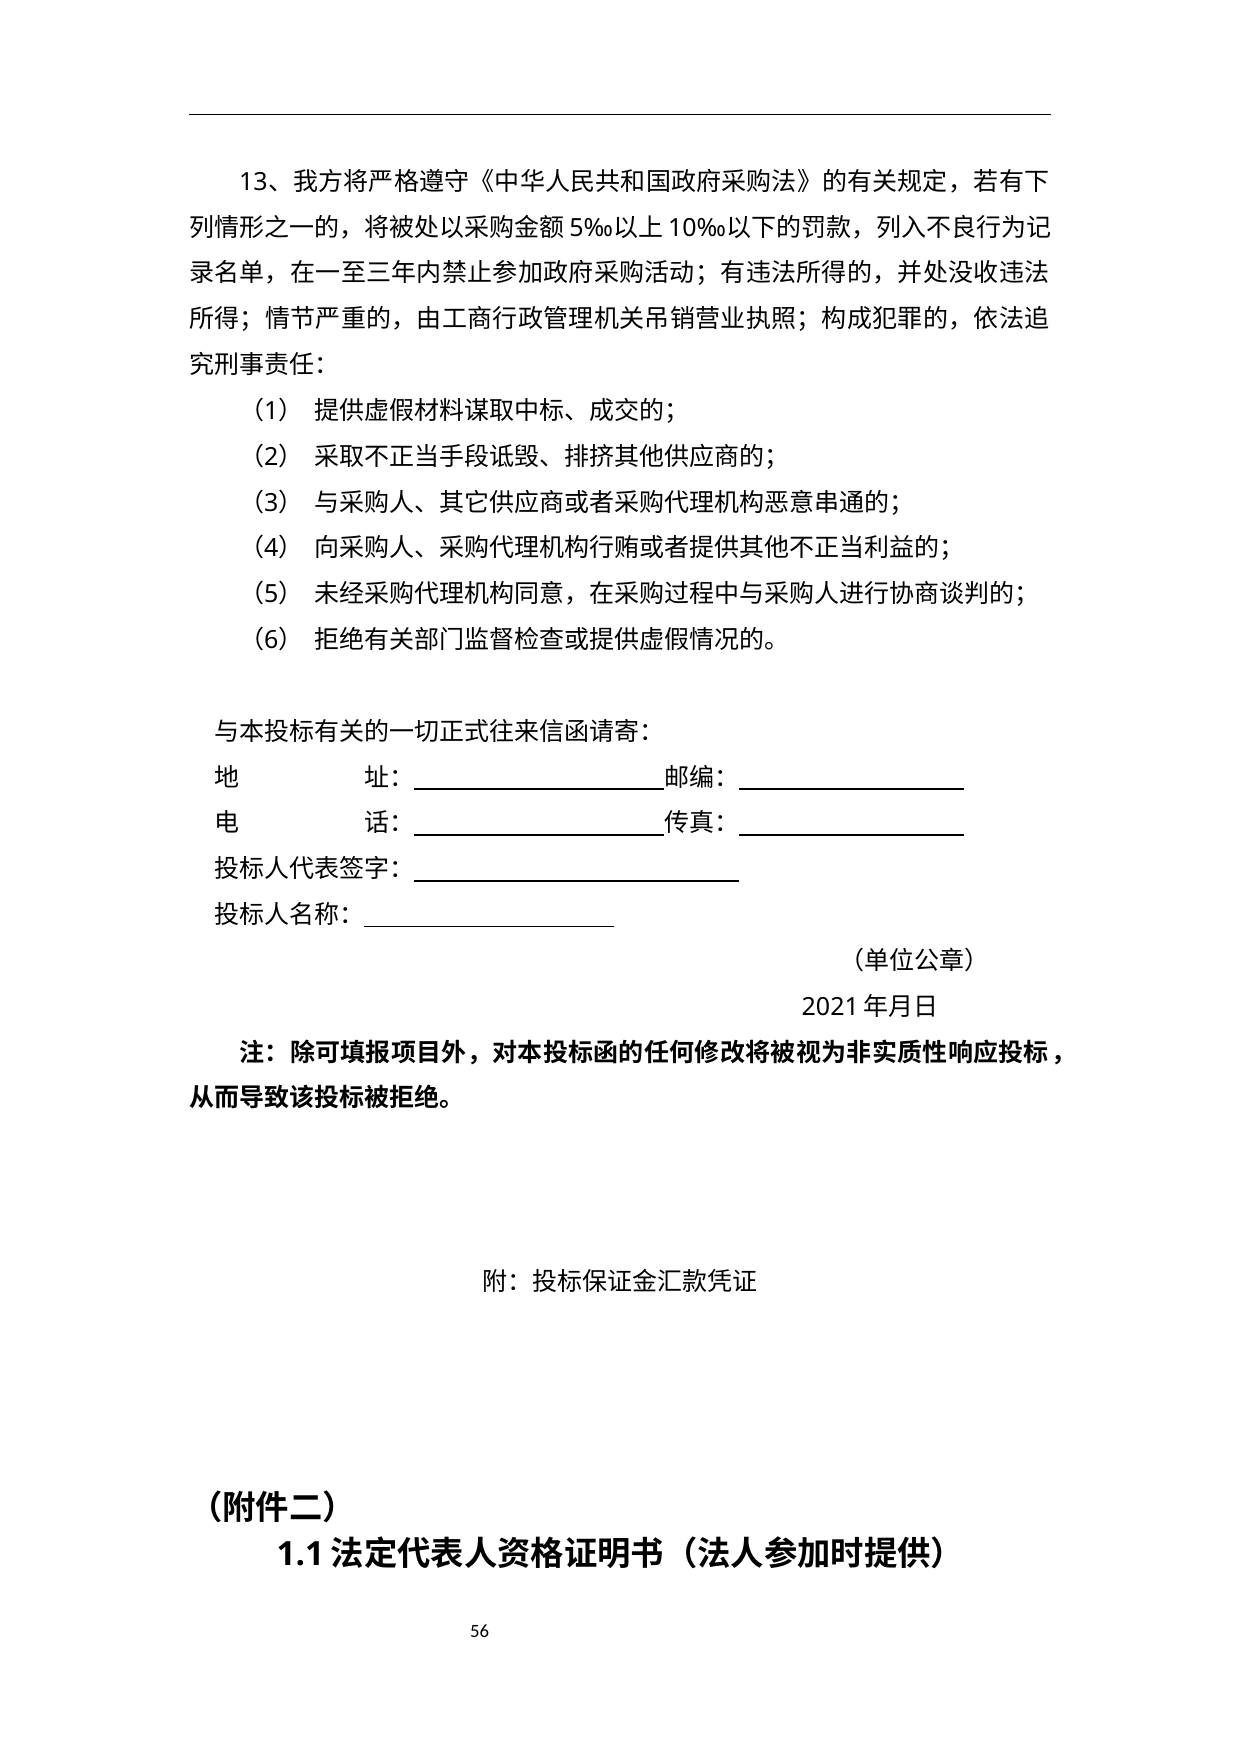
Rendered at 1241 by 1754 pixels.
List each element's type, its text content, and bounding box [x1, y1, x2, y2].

text （附件二） [189, 1483, 1051, 1528]
list 向采购人、采购代理机构行贿或者提供其他不正当利益的； [189, 520, 1051, 566]
list 未经采购代理机构同意，在采购过程中与采购人进行协商谈判的； [189, 566, 1051, 612]
text 附：投标保证金汇款凭证 [189, 1253, 1051, 1299]
text 13、我方将严格遵守《中华人民共和国政府采购法》的有关规定，若有下列情形之一的，将被处以采购金额5‰以上10‰以下的罚款，列入不良行为记录名单，在一至三年内禁止参加政府采购活动；有违法所得的，并处没收违法所得；情节严重的，由工商行政管理机关吊销营业执照；构成犯罪的，依法追究刑事责任： [189, 153, 1051, 383]
text 与本投标有关的一切正式往来信函请寄： [189, 703, 1051, 749]
list 提供虚假材料谋取中标、成交的； [189, 383, 1051, 428]
text 1.1法定代表人资格证明书（法人参加时提供） [189, 1528, 1051, 1574]
list 拒绝有关部门监督检查或提供虚假情况的。 [189, 612, 1051, 658]
text 地 址： 邮编： [189, 749, 1051, 795]
text 2021年月日 [189, 978, 1051, 1024]
text 投标人代表签字： [189, 841, 1051, 887]
list 采取不正当手段诋毁、排挤其他供应商的； [189, 428, 1051, 474]
text 注：除可填报项目外，对本投标函的任何修改将被视为非实质性响应投标，从而导致该投标被拒绝。 [189, 1024, 1051, 1116]
text （单位公章） [189, 933, 1051, 978]
list 与采购人、其它供应商或者采购代理机构恶意串通的； [189, 474, 1051, 520]
text 投标人名称： [189, 887, 1051, 933]
text 电 话： 传真： [189, 795, 1051, 841]
